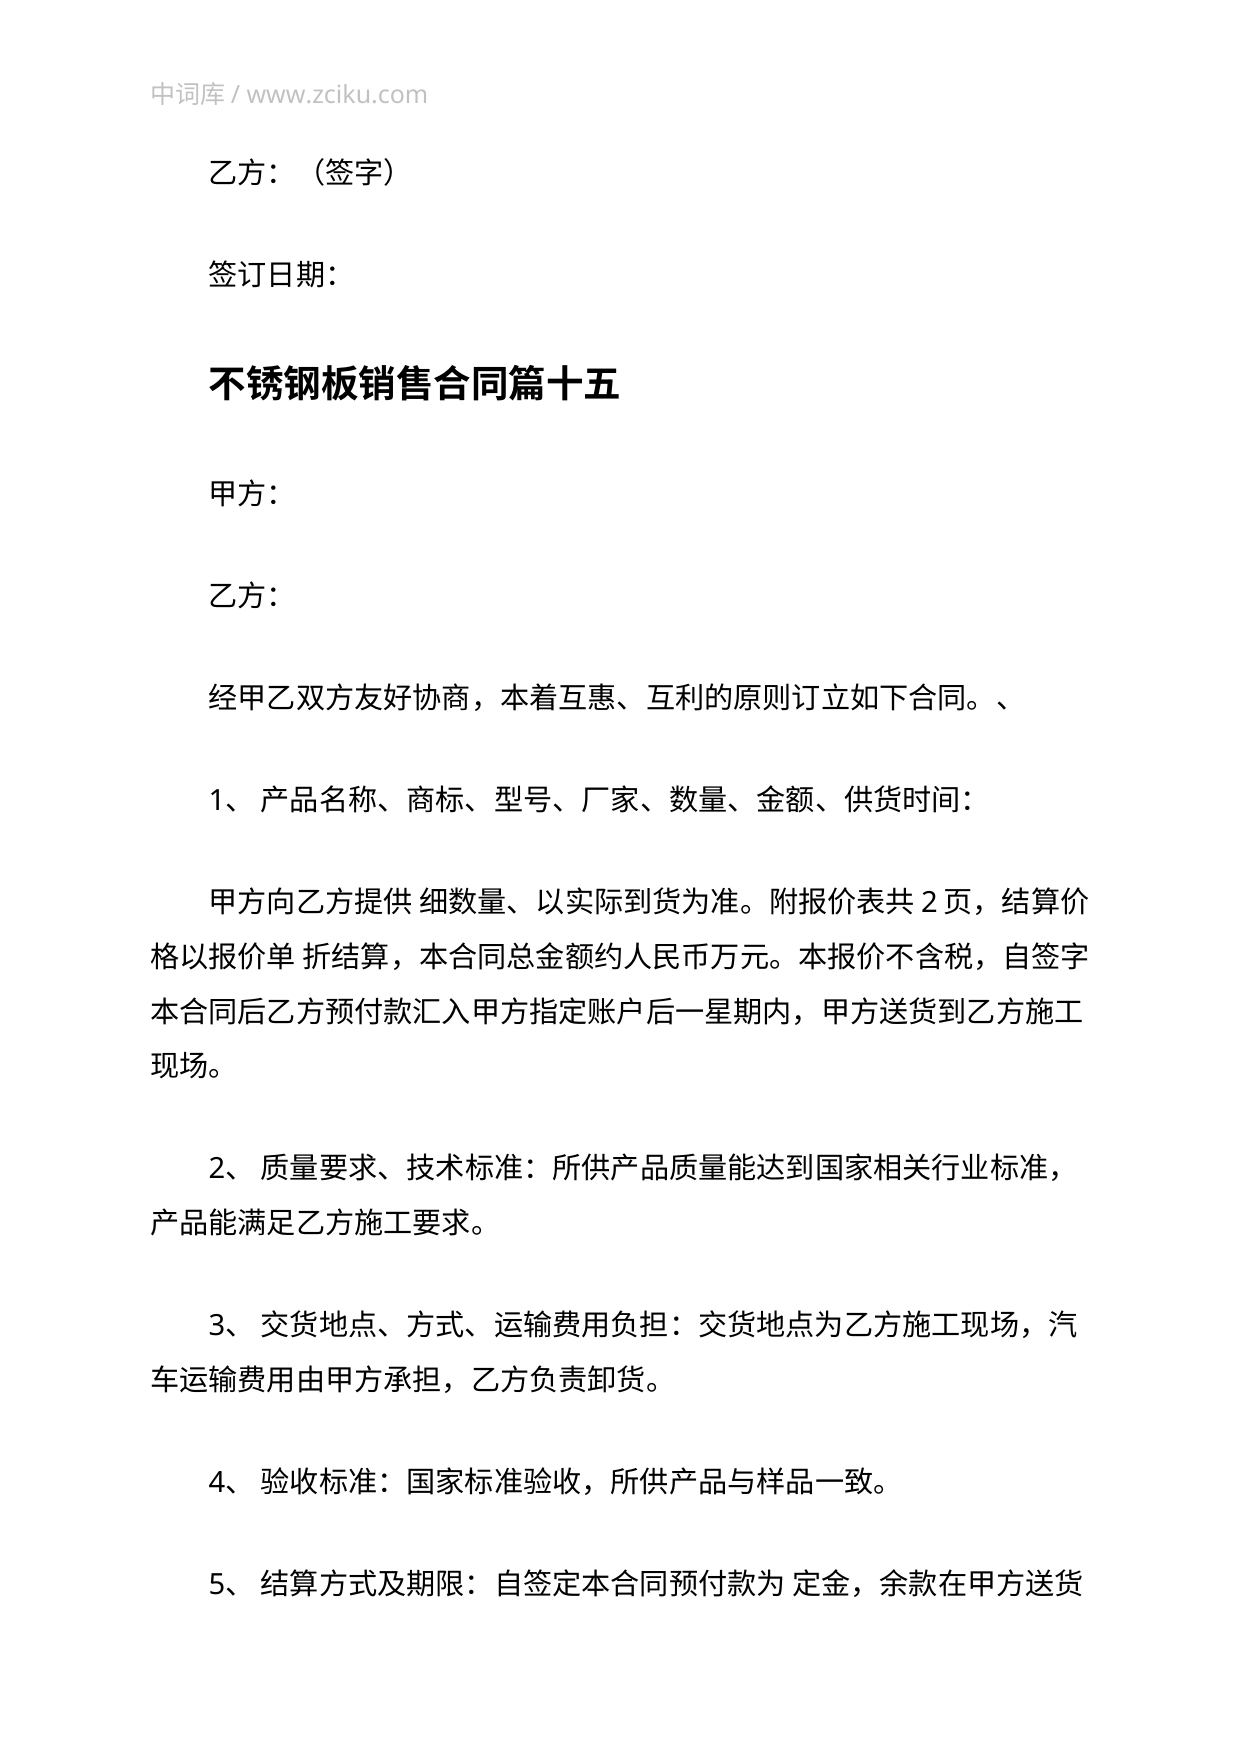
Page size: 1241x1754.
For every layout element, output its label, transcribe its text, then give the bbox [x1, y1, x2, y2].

text 乙方：（签字） [150, 150, 1090, 192]
text 签订日期： [150, 252, 1090, 294]
text 不锈钢板销售合同篇十五 [150, 353, 1090, 408]
text 经甲乙双方友好协商，本着互惠、互利的原则订立如下合同。、 [150, 674, 1090, 717]
text 乙方： [150, 573, 1090, 615]
text 1、 产品名称、商标、型号、厂家、数量、金额、供货时间： [150, 776, 1090, 819]
text 2、 质量要求、技术标准：所供产品质量能达到国家相关行业标准，产品能满足乙方施工要求。 [150, 1145, 1090, 1242]
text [150, 1560, 1090, 1603]
text 甲方： [150, 471, 1090, 513]
text 甲方向乙方提供 细数量、以实际到货为准。附报价表共2页，结算价格以报价单 折结算，本合同总金额约人民币万元。本报价不含税，自签字本合同后乙方预付款汇入甲方指定账户后一星期内，甲方送货到乙方施工现场。 [150, 878, 1090, 1085]
text 3、 交货地点、方式、运输费用负担：交货地点为乙方施工现场，汽车运输费用由甲方承担，乙方负责卸货。 [150, 1302, 1090, 1399]
text 4、 验收标准：国家标准验收，所供产品与样品一致。 [150, 1458, 1090, 1501]
